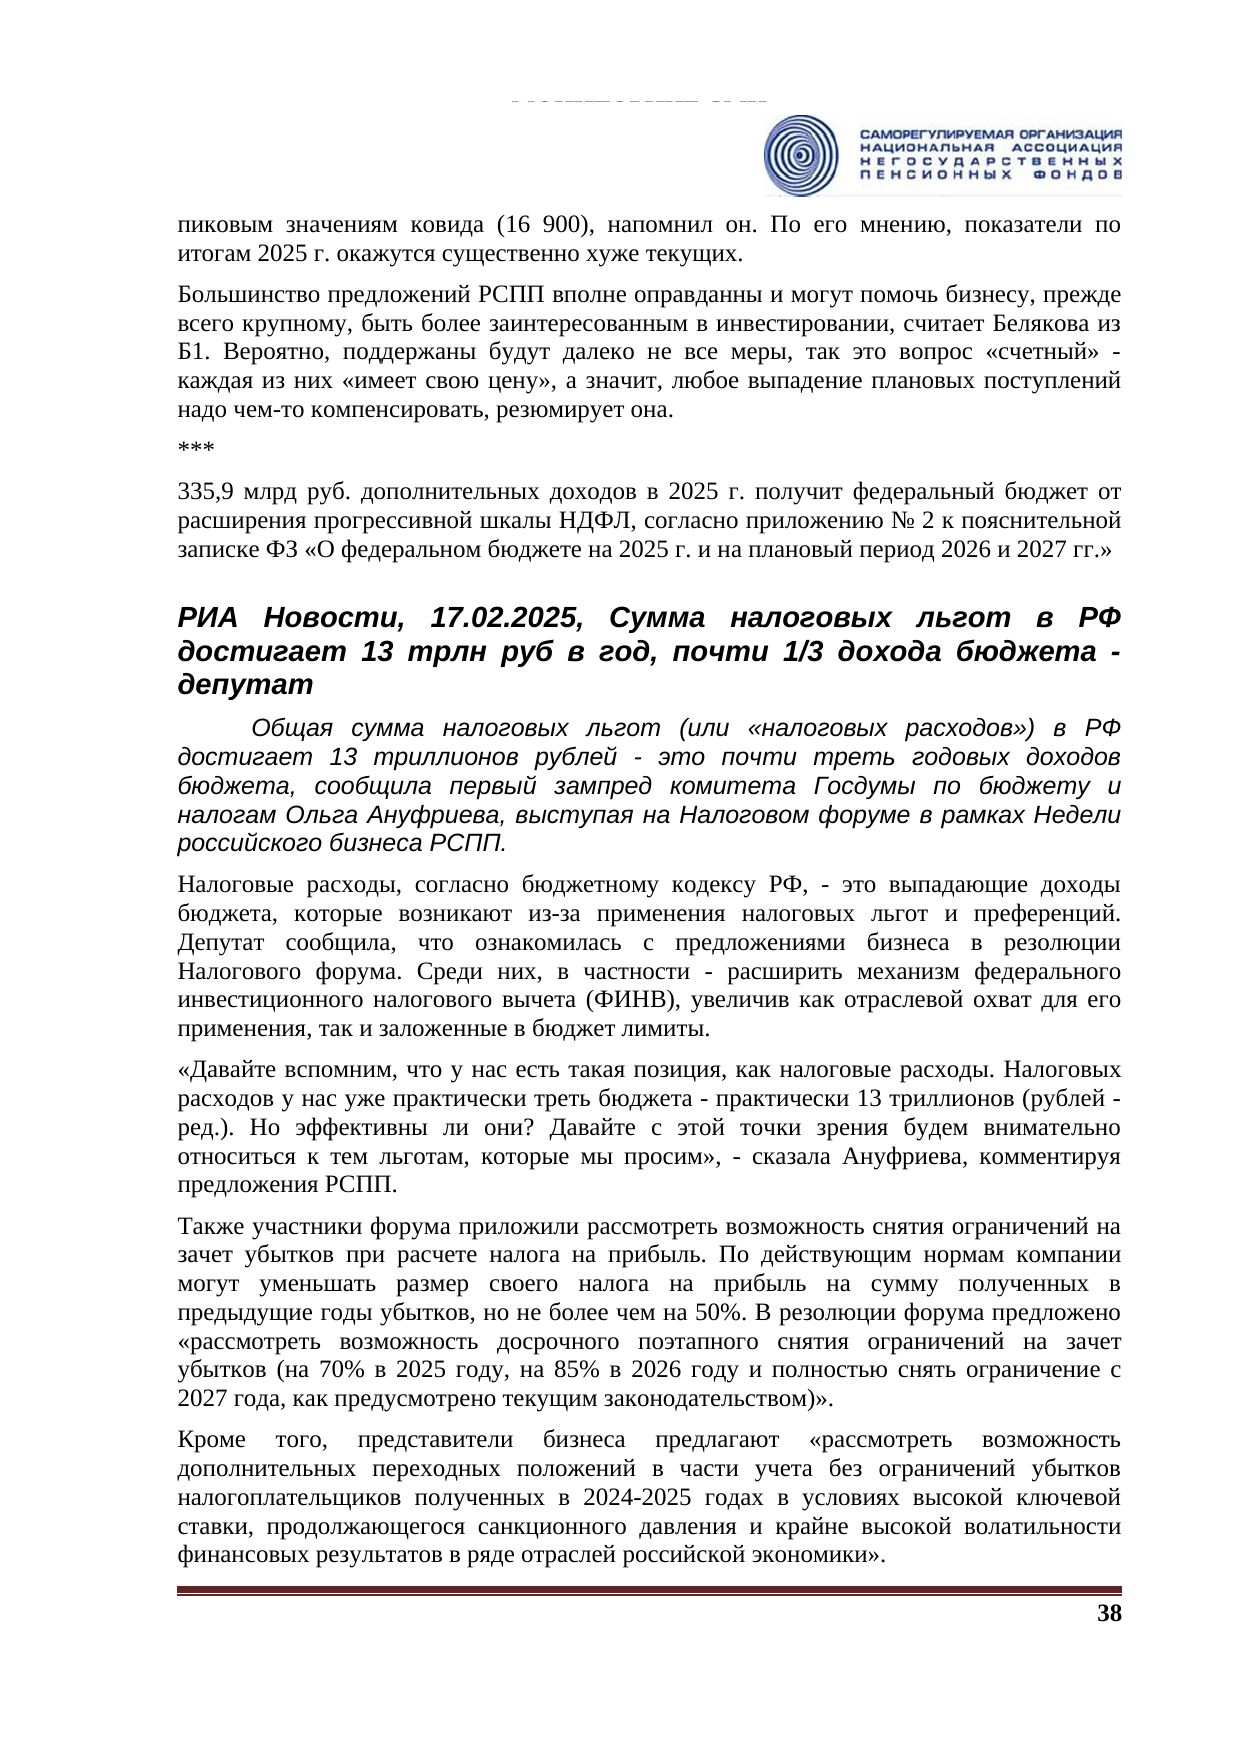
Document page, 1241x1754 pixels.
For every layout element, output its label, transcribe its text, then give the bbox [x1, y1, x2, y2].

text «Давайте вспомним, что у нас есть такая позиция, как налоговые расходы. Налоговых расходов у нас уже практически треть бюджета - практически 13 триллионов (рублей - ред.). Но эффективны ли они? Давайте с этой точки зрения будем внимательно относиться к тем льготам, которые мы просим», - сказала Ануфриева, комментируя предложения РСПП. [177, 1054, 1122, 1198]
text Кроме того, представители бизнеса предлагают «рассмотреть возможность дополнительных переходных положений в части учета без ограничений убытков налогоплательщиков полученных в 2024-2025 годах в условиях высокой ключевой ставки, продолжающегося санкционного давления и крайне высокой волатильности финансовых результатов в ряде отраслей российской экономики». [177, 1424, 1122, 1568]
text Также участники форума приложили рассмотреть возможность снятия ограничений на зачет убытков при расчете налога на прибыль. По действующим нормам компании могут уменьшать размер своего налога на прибыль на сумму полученных в предыдущие годы убытков, но не более чем на 50%. В резолюции форума предложено «рассмотреть возможность досрочного поэтапного снятия ограничений на зачет убытков (на 70% в 2025 году, на 85% в 2026 году и полностью снять ограничение с 2027 года, как предусмотрено текущим законодательством)». [177, 1211, 1122, 1412]
text *** [177, 435, 1122, 464]
text Налоговые расходы, согласно бюджетному кодексу РФ, - это выпадающие доходы бюджета, которые возникают из-за применения налоговых льгот и преференций. Депутат сообщила, что ознакомилась с предложениями бизнеса в резолюции Налогового форума. Среди них, в частности - расширить механизм федерального инвестиционного налогового вычета (ФИНВ), увеличив как отраслевой охват для его применения, так и заложенные в бюджет лимиты. [177, 869, 1122, 1042]
subtitle Общая сумма налоговых льгот (или «налоговых расходов») в РФ достигает 13 триллионов рублей - это почти треть годовых доходов бюджета, сообщила первый зампред комитета Госдумы по бюджету и налогам Ольга Ануфриева, выступая на Налоговом форуме в рамках Недели российского бизнеса РСПП. [177, 713, 1122, 857]
text Большинство предложений РСПП вполне оправданны и могут помочь бизнесу, прежде всего крупному, быть более заинтересованным в инвестировании, считает Белякова из Б1. Вероятно, поддержаны будут далеко не все меры, так это вопрос «счетный» - каждая из них «имеет свою цену», а значит, любое выпадение плановых поступлений надо чем-то компенсировать, резюмирует она. [177, 279, 1122, 423]
text 335,9 млрд руб. дополнительных доходов в 2025 г. получит федеральный бюджет от расширения прогрессивной шкалы НДФЛ, согласно приложению № 2 к пояснительной записке ФЗ «О федеральном бюджете на 2025 г. и на плановый период 2026 и 2027 гг.» [177, 476, 1122, 563]
subtitle РИА Новости, 17.02.2025, Сумма налоговых льгот в РФ достигает 13 трлн руб в год, почти 1/3 дохода бюджета - депутат [177, 600, 1122, 701]
picture [764, 115, 1122, 197]
